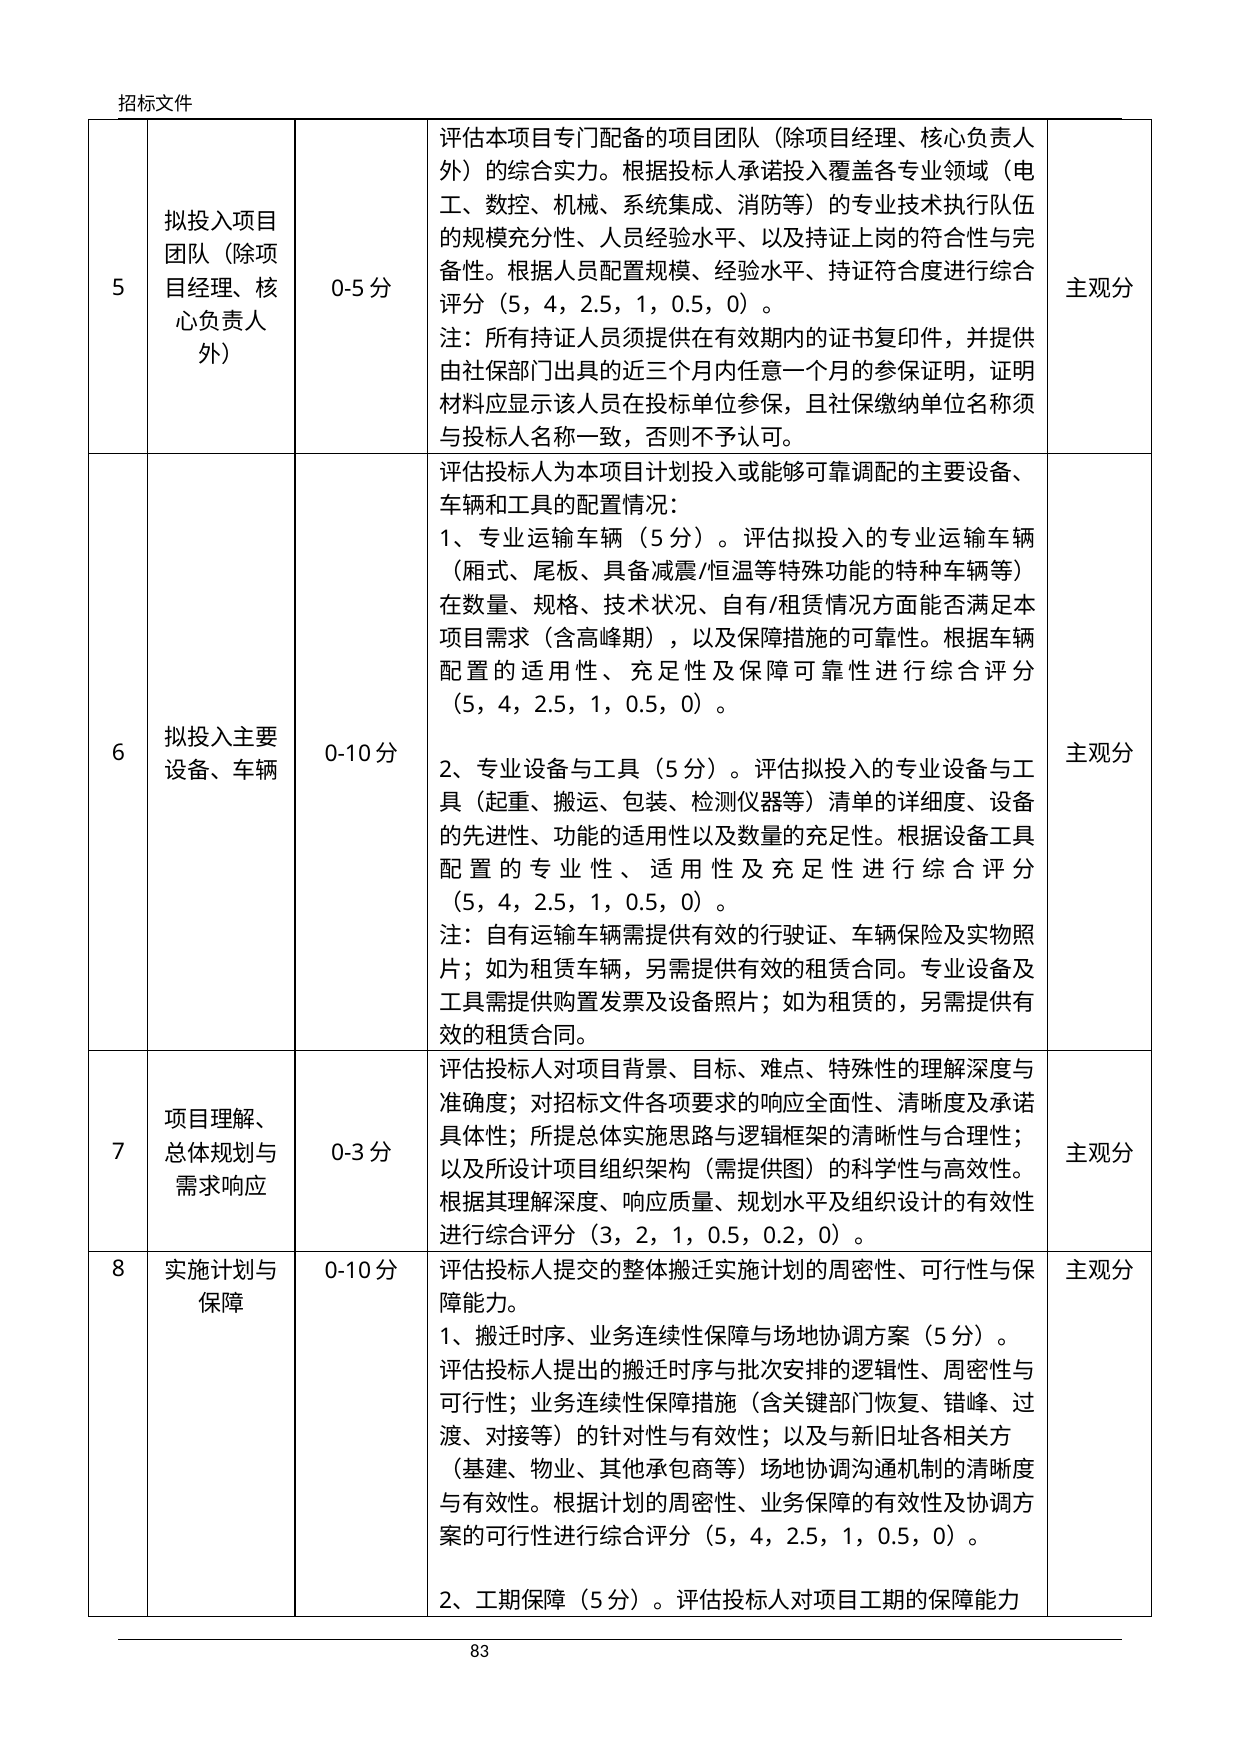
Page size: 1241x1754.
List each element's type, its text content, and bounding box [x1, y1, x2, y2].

table_cell 0-5分 [296, 120, 427, 452]
table_cell 8 [89, 1252, 147, 1616]
table_cell 0-10分 [296, 1252, 427, 1616]
table_cell 主观分 [1048, 120, 1151, 452]
table_cell 5 [89, 120, 147, 452]
table_cell 7 [89, 1051, 147, 1251]
table_cell 实施计划与保障 [148, 1252, 294, 1616]
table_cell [428, 1252, 1047, 1616]
table_cell 0-3分 [296, 1051, 427, 1251]
table_cell 主观分 [1048, 454, 1151, 1050]
table_cell 0-10分 [296, 454, 427, 1050]
table_cell 评估投标人为本项目计划投入或能够可靠调配的主要设备、车辆和工具的配置情况： 1、专业运输车辆（5分）。评估拟投入的专业运输车辆（厢式、尾板、具备减震/恒温等特殊功能的特种车辆等）在数量、规格、技术状况、自有/租赁情况方面能否满足本项目需求（含高峰期），以及保障措施的可靠性。根据车辆配置的适用性、充足性及保障可靠性进行综合评分（5，4，2.5，1，0.5，0）。 2、专业设备与工具（5分）。评估拟投入的专业设备与工具（起重、搬运、包装、检测仪器等）清单的详细度、设备的先进性、功能的适用性以及数量的充足性。根据设备工具配置的专业性、适用性及充足性进行综合评分（5，4，2.5，1，0.5，0）。 注：自有运输车辆需提供有效的行驶证、车辆保险及实物照片；如为租赁车辆，另需提供有效的租赁合同。专业设备及工具需提供购置发票及设备照片；如为租赁的，另需提供有效的租赁合同。 [428, 454, 1047, 1050]
table_cell 评估本项目专门配备的项目团队（除项目经理、核心负责人外）的综合实力。根据投标人承诺投入覆盖各专业领域（电工、数控、机械、系统集成、消防等）的专业技术执行队伍的规模充分性、人员经验水平、以及持证上岗的符合性与完备性。根据人员配置规模、经验水平、持证符合度进行综合评分（5，4，2.5，1，0.5，0）。 注：所有持证人员须提供在有效期内的证书复印件，并提供由社保部门出具的近三个月内任意一个月的参保证明，证明材料应显示该人员在投标单位参保，且社保缴纳单位名称须与投标人名称一致，否则不予认可。 [428, 120, 1047, 452]
table_cell 主观分 [1048, 1051, 1151, 1251]
table_cell 主观分 [1048, 1252, 1151, 1616]
table_cell 拟投入项目团队（除项目经理、核心负责人外） [148, 120, 294, 452]
table_cell 项目理解、总体规划与需求响应 [148, 1051, 294, 1251]
table_cell 6 [89, 454, 147, 1050]
table_cell 拟投入主要设备、车辆 [148, 454, 294, 1050]
table_cell 评估投标人对项目背景、目标、难点、特殊性的理解深度与准确度；对招标文件各项要求的响应全面性、清晰度及承诺具体性；所提总体实施思路与逻辑框架的清晰性与合理性；以及所设计项目组织架构（需提供图）的科学性与高效性。根据其理解深度、响应质量、规划水平及组织设计的有效性进行综合评分（3，2，1，0.5，0.2，0）。 [428, 1051, 1047, 1251]
